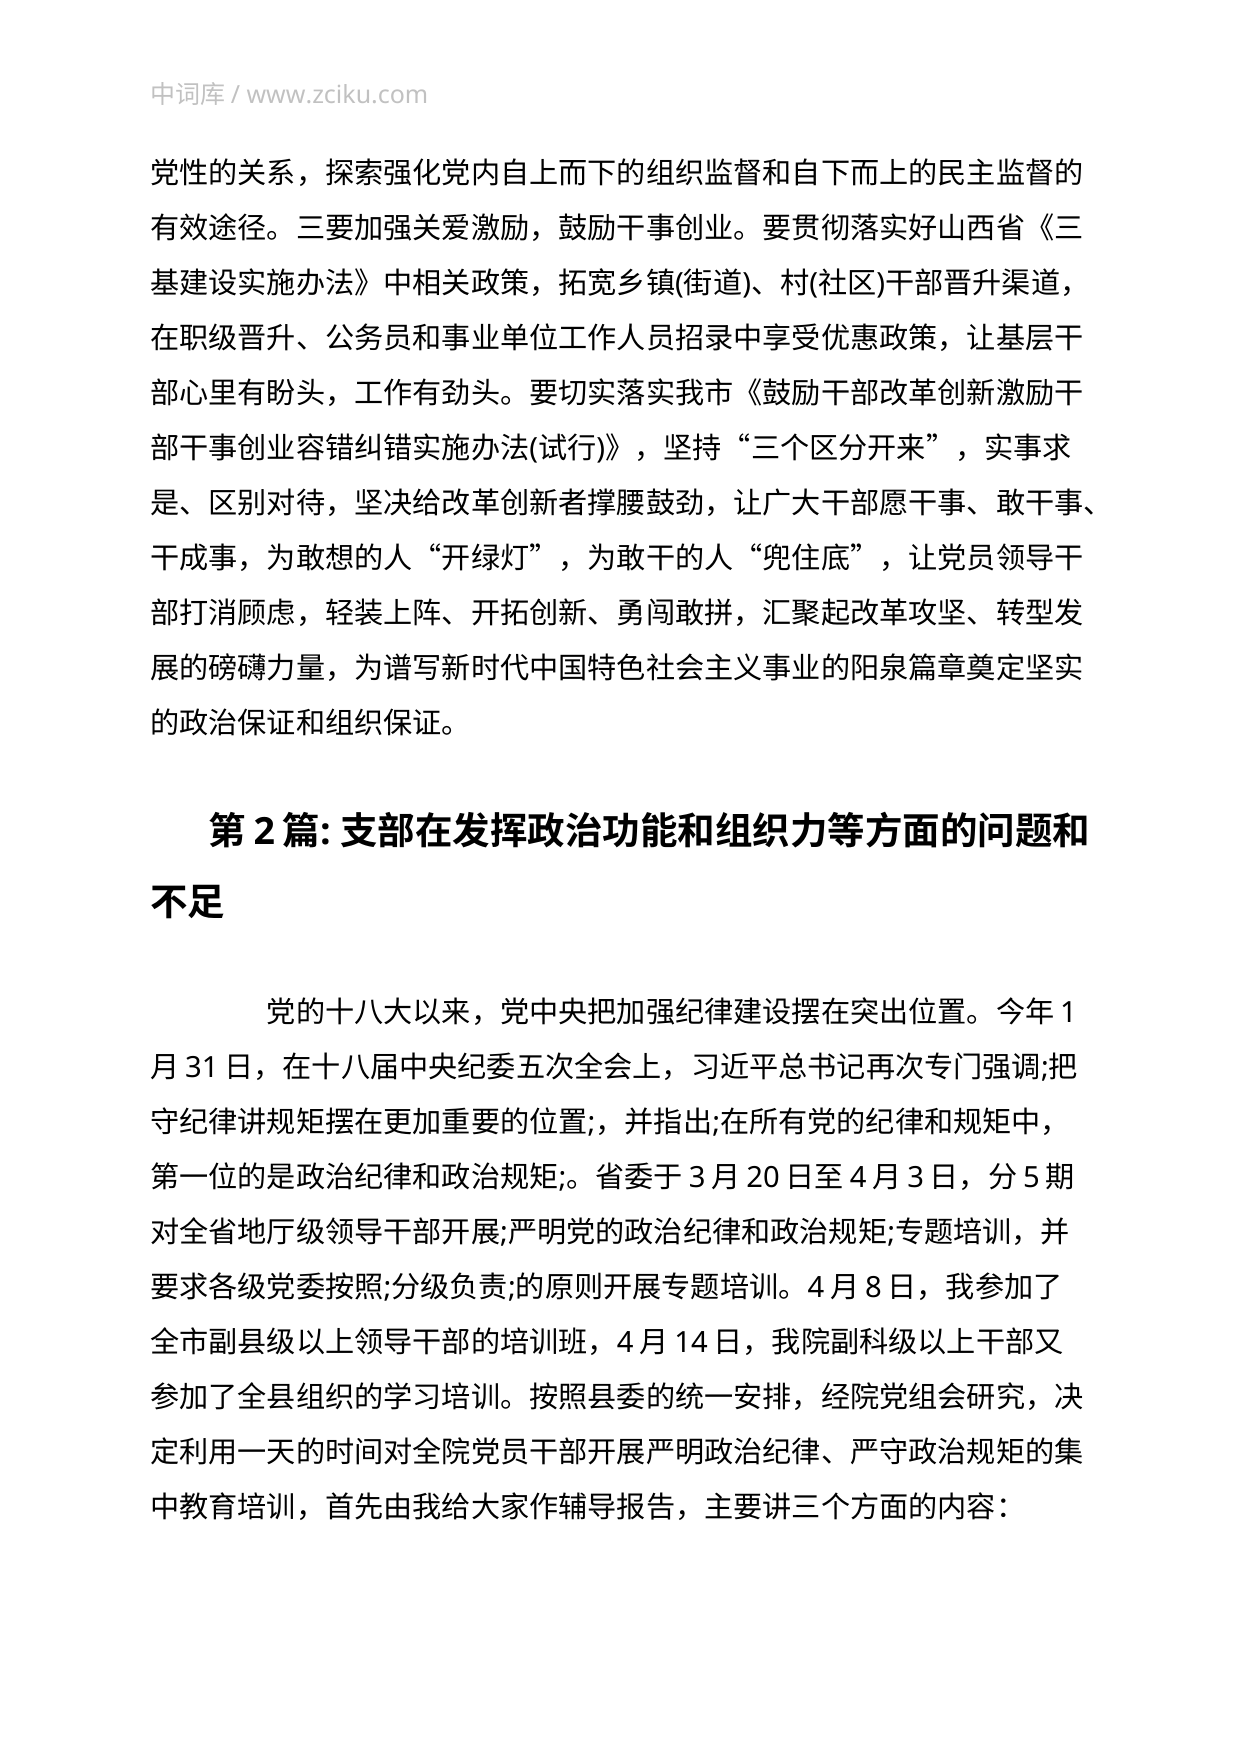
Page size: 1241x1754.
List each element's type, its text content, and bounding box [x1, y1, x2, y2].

text 党的十八大以来，党中央把加强纪律建设摆在突出位置。今年1月31日，在十八届中央纪委五次全会上，习近平总书记再次专门强调;把守纪律讲规矩摆在更加重要的位置;，并指出;在所有党的纪律和规矩中，第一位的是政治纪律和政治规矩;。省委于3月20日至4月3日，分5期对全省地厅级领导干部开展;严明党的政治纪律和政治规矩;专题培训，并要求各级党委按照;分级负责;的原则开展专题培训。4月8日，我参加了全市副县级以上领导干部的培训班，4月14日，我院副科级以上干部又参加了全县组织的学习培训。按照县委的统一安排，经院党组会研究，决定利用一天的时间对全院党员干部开展严明政治纪律、严守政治规矩的集中教育培训，首先由我给大家作辅导报告，主要讲三个方面的内容： [150, 989, 1090, 1526]
text 第2篇: 支部在发挥政治功能和组织力等方面的问题和不足 [150, 801, 1090, 926]
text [150, 150, 1090, 741]
